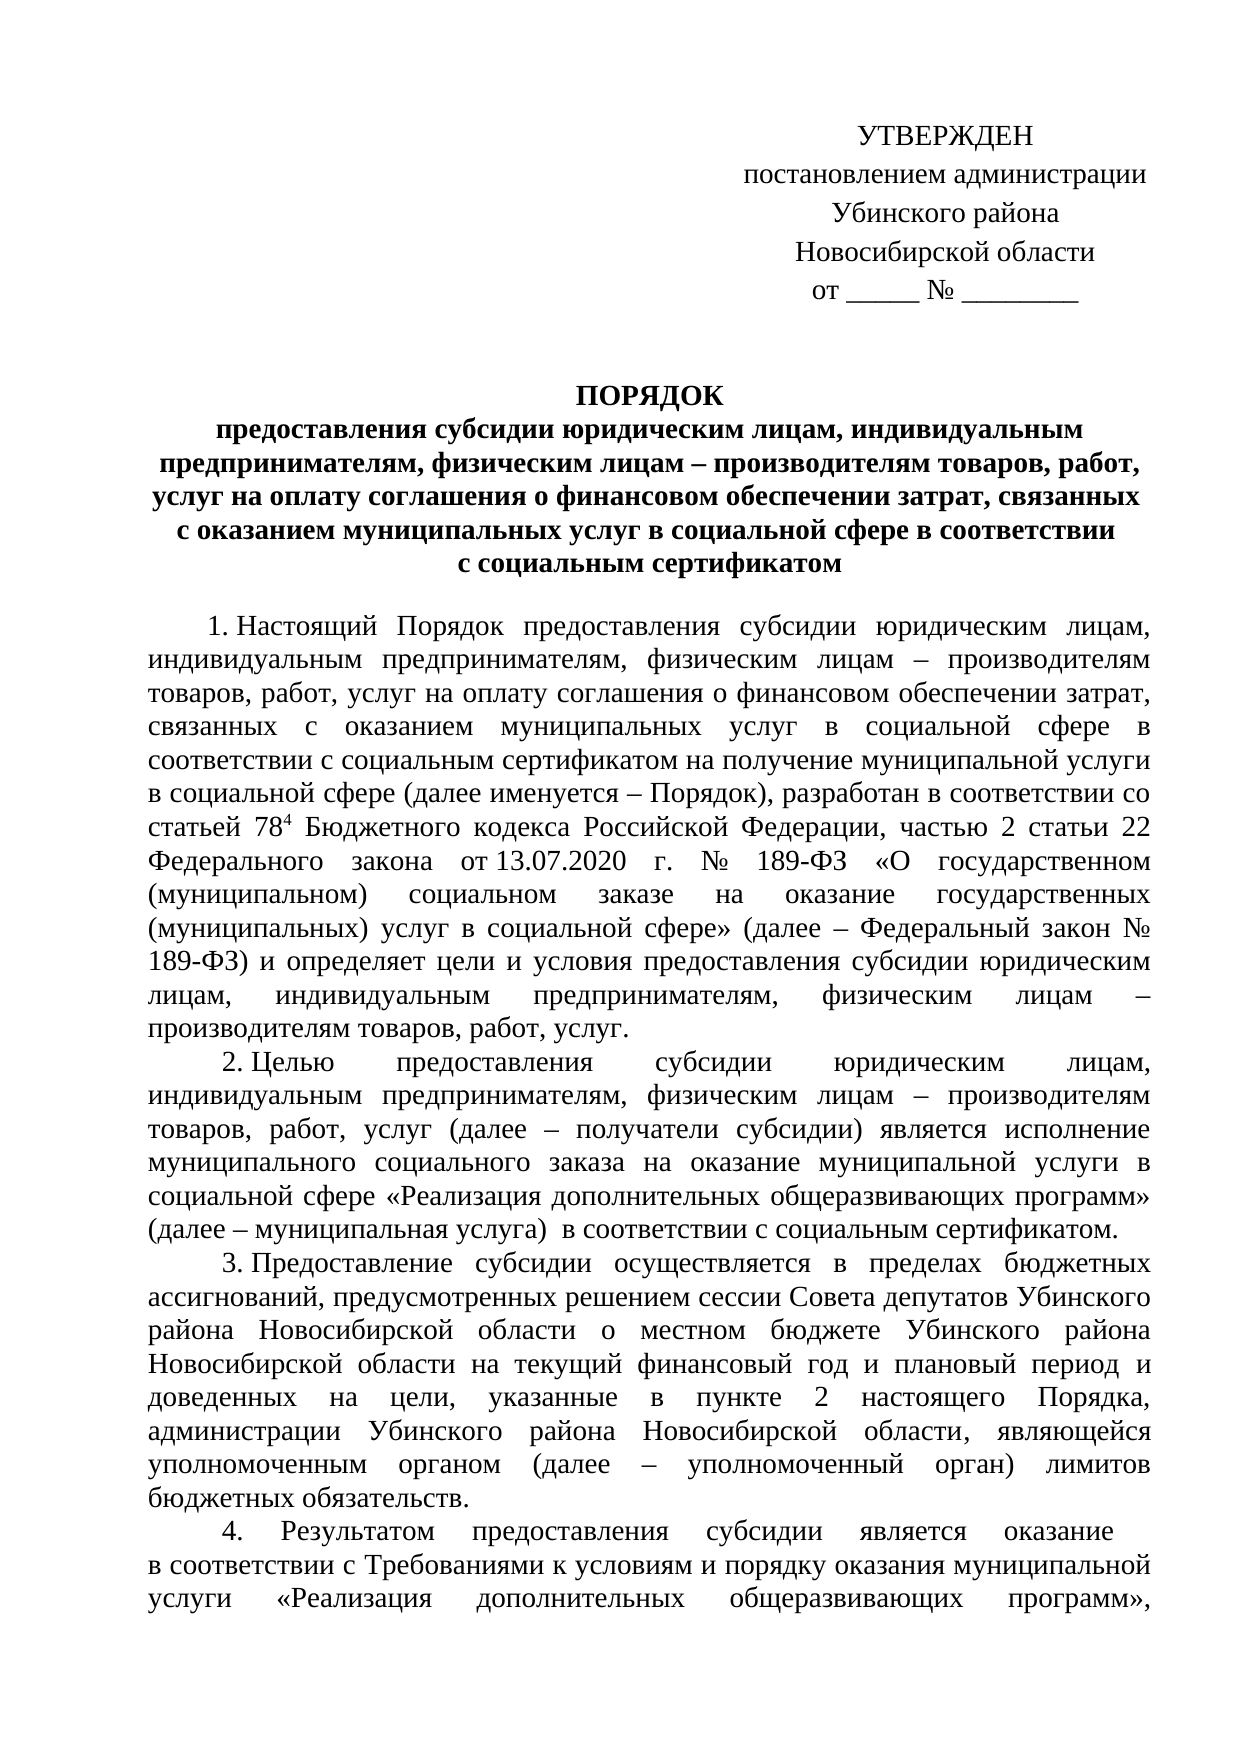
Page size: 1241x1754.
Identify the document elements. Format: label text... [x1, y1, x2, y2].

text 3. Предоставление субсидии осуществляется в пределах бюджетных ассигнований, предусмотренных решением сессии Совета депутатов Убинского района Новосибирской области о местном бюджете Убинского района Новосибирской области на текущий финансовый год и плановый период и доведенных на цели, указанные в пункте 2 настоящего Порядка, администрации Убинского района Новосибирской области, являющейся уполномоченным органом (далее – уполномоченный орган) лимитов бюджетных обязательств. [148, 1245, 1152, 1513]
text 2. Целью предоставления субсидии юридическим лицам, индивидуальным предпринимателям, физическим лицам – производителям товаров, работ, услуг (далее – получатели субсидии) является исполнение муниципального социального заказа на оказание муниципальной услуги в социальной сфере «Реализация дополнительных общеразвивающих программ» (далее – муниципальная услуга) в соответствии с социальным сертификатом. [148, 1044, 1152, 1245]
text постановлением администрации Убинского района Новосибирской области [738, 157, 1152, 267]
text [148, 1513, 1152, 1614]
title 1. Настоящий Порядок предоставления субсидии юридическим лицам, индивидуальным предпринимателям, физическим лицам – производителям товаров, работ, услуг на оплату соглашения о финансовом обеспечении затрат, связанных с оказанием муниципальных услуг в социальной сфере в соответствии с социальным сертификатом на получение муниципальной услуги в социальной сфере (далее именуется – Порядок), разработан в соответствии со статьей 784 Бюджетного кодекса Российской Федерации, частью 2 статьи 22 Федерального закона от 13.07.2020 г. № 189-ФЗ «О государственном (муниципальном) социальном заказе на оказание государственных (муниципальных) услуг в социальной сфере» (далее – Федеральный закон № 189-ФЗ) и определяет цели и условия предоставления субсидии юридическим лицам, индивидуальным предпринимателям, физическим лицам – производителям товаров, работ, услуг. [148, 608, 1152, 1044]
title предоставления субсидии юридическим лицам, индивидуальным предпринимателям, физическим лицам – производителям товаров, работ, услуг на оплату соглашения о финансовом обеспечении затрат, связанных с оказанием муниципальных услуг в социальной сфере в соответствии с социальным сертификатом [148, 411, 1152, 579]
text от _____ № ________ [738, 272, 1152, 306]
text УТВЕРЖДЕН [738, 118, 1152, 152]
title Порядок [148, 378, 1152, 411]
